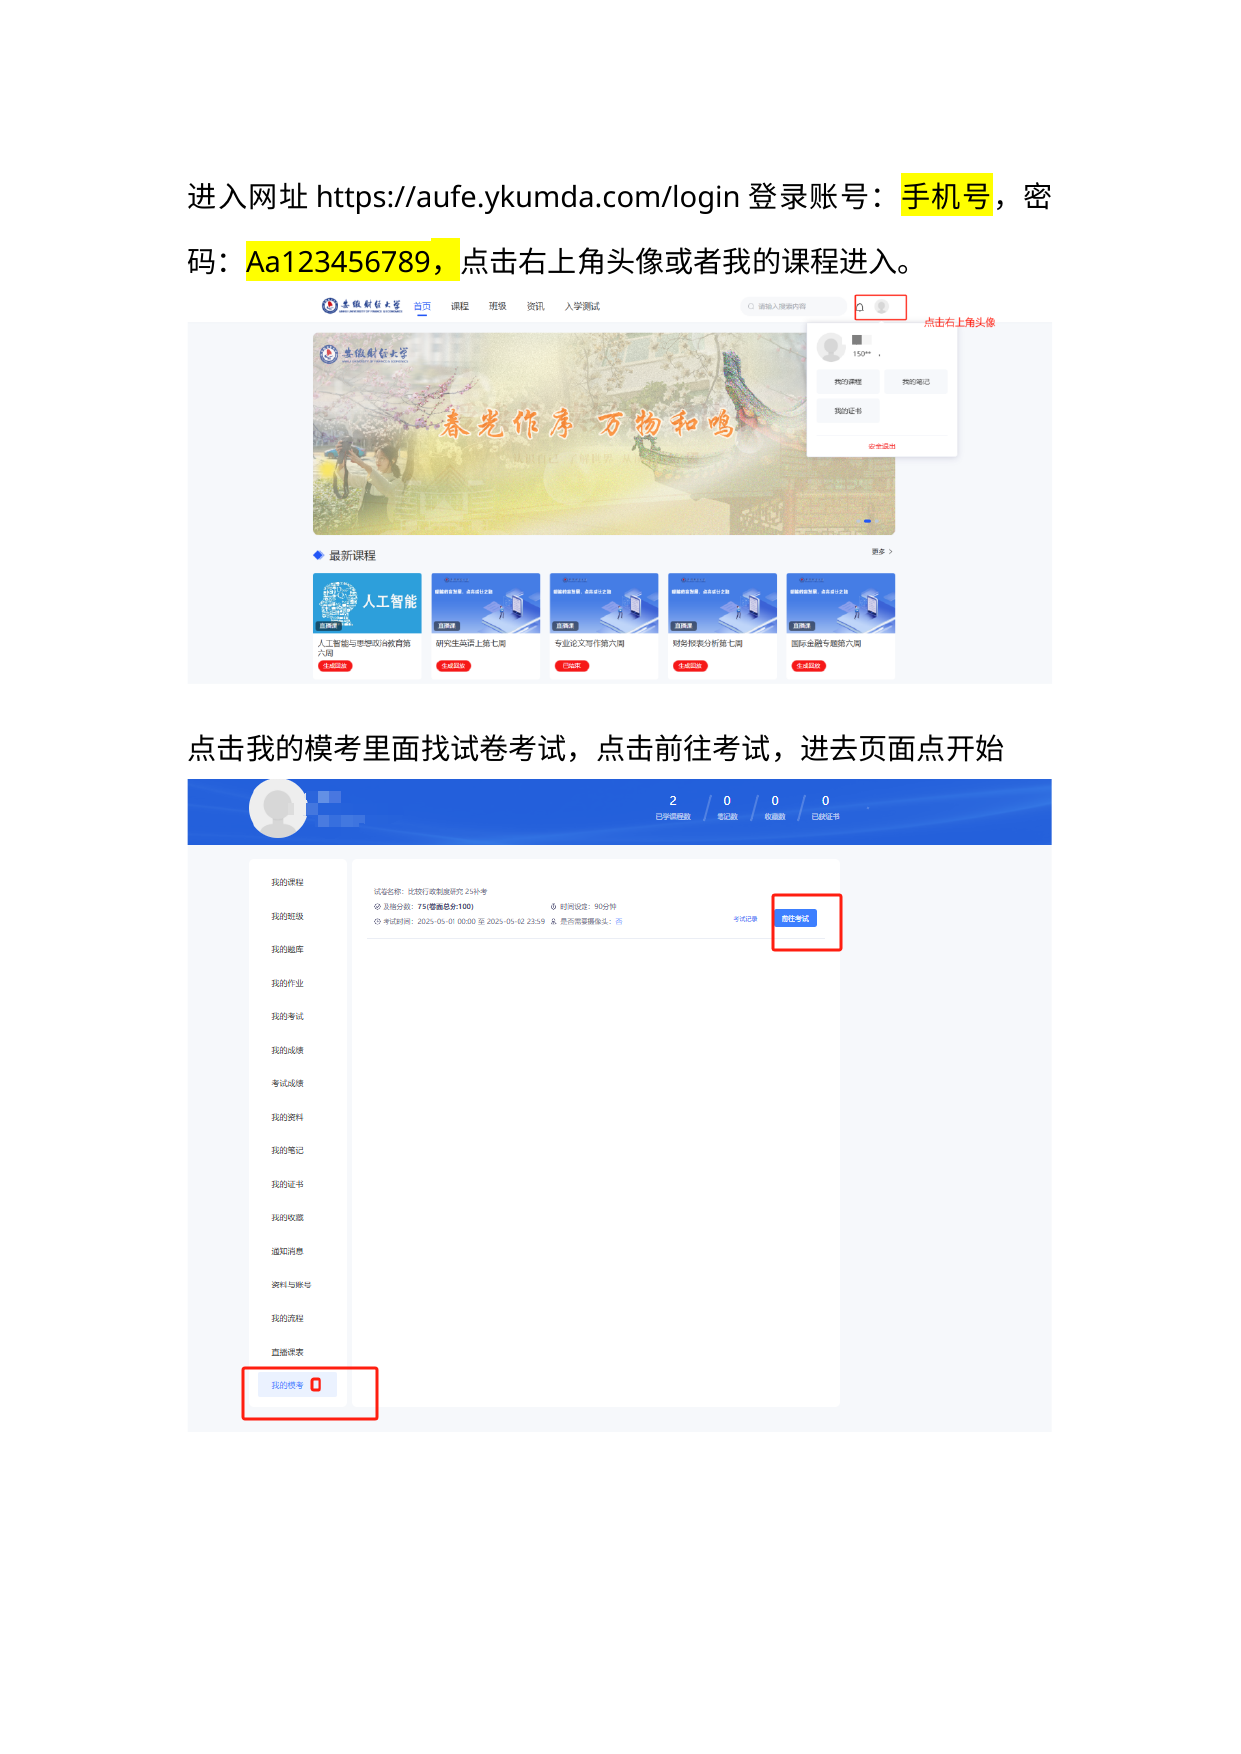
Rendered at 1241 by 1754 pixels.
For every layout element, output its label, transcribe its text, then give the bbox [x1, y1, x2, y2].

picture [187, 779, 1052, 1432]
text 点击我的模考里面找试卷考试，点击前往考试，进去页面点开始 [187, 714, 1053, 779]
text 进入网址https://aufe.ykumda.com/login 登录账号：手机号，密码：Aa123456789，点击右上角头像或者我的课程进入。 [187, 162, 1053, 292]
picture [187, 292, 1053, 684]
